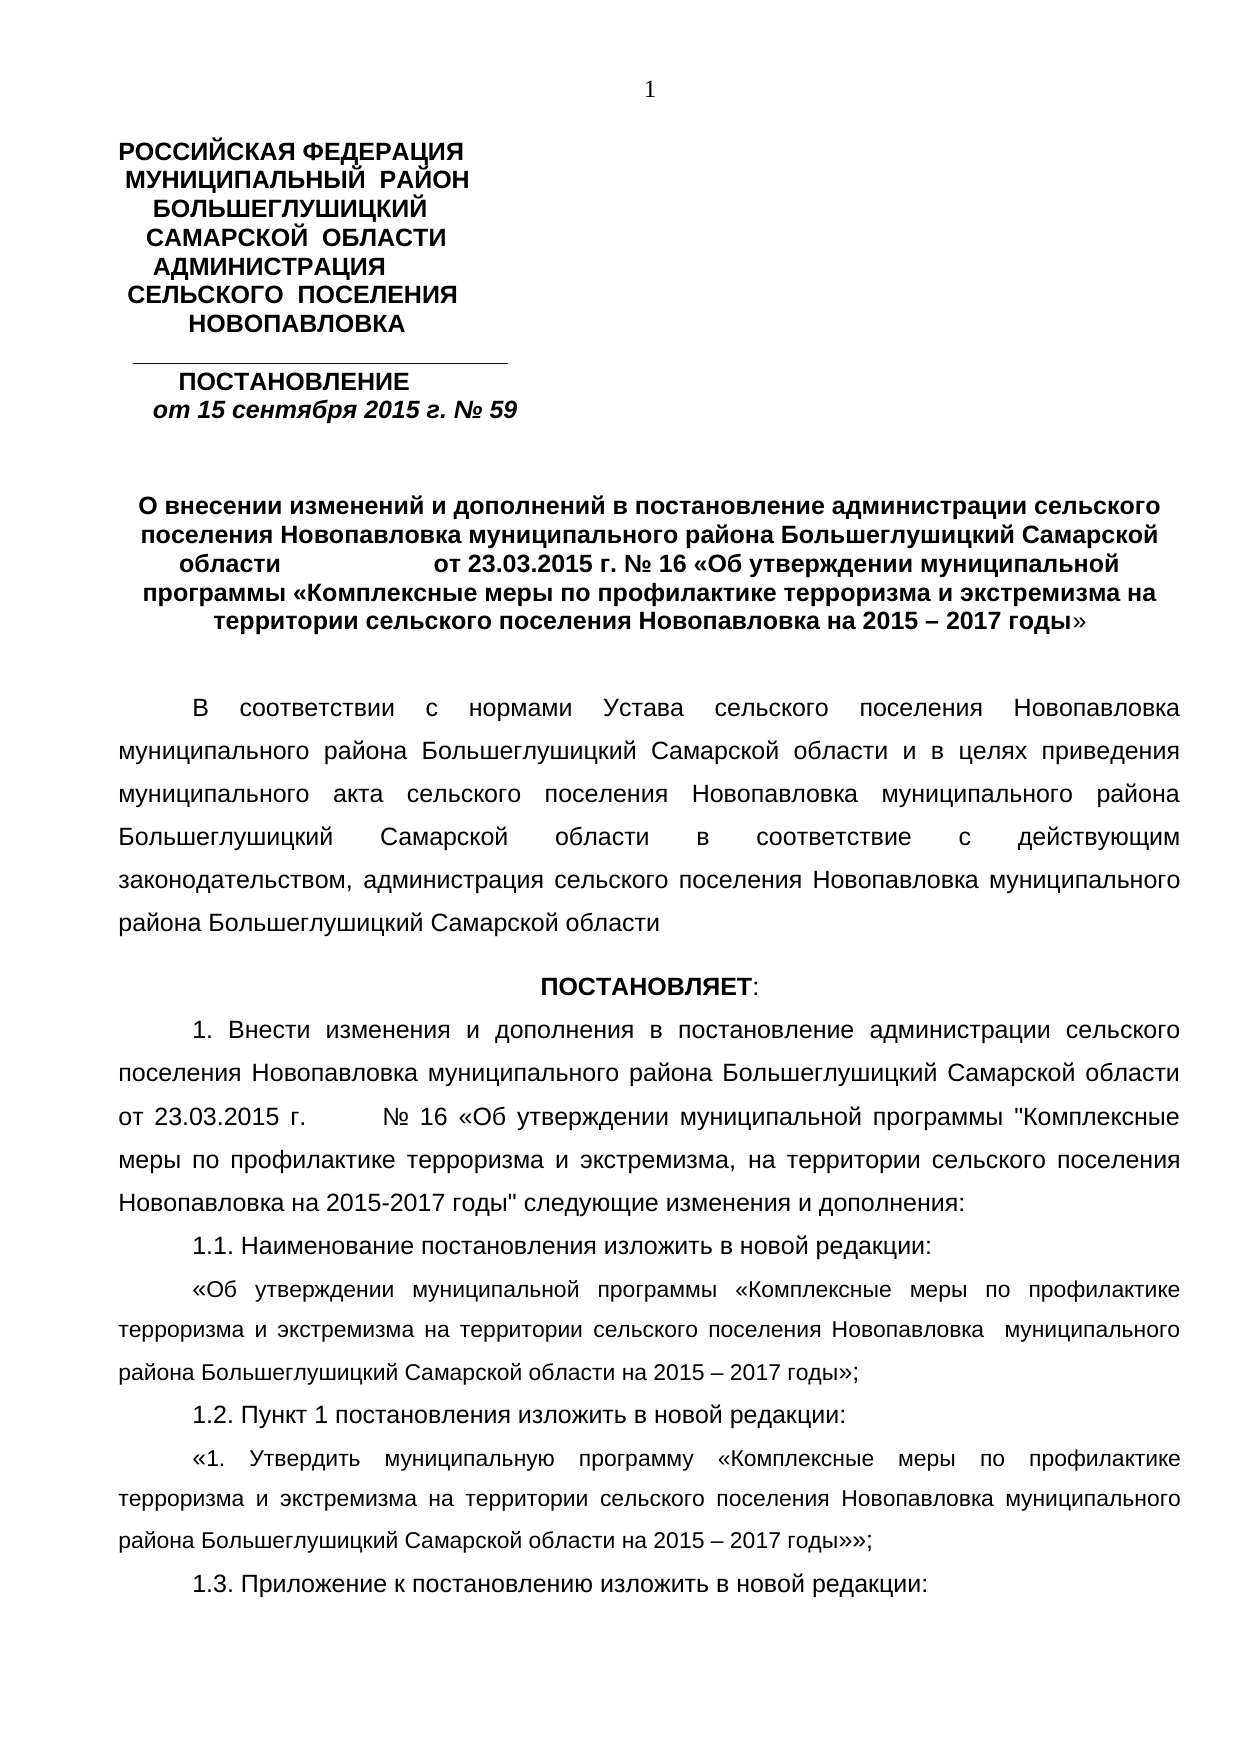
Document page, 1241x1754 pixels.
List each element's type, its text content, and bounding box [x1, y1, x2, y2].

text от 15 сентября 2015 г. № 59 [118, 395, 1181, 424]
text 1. Внести изменения и дополнения в постановление администрации сельского поселения Новопавловка муниципального района Большеглушицкий Самарской области от 23.03.2015 г. № 16 «Об утверждении муниципальной программы "Комплексные меры по профилактике терроризма и экстремизма, на территории сельского поселения Новопавловка на 2015-2017 годы" следующие изменения и дополнения: [118, 1015, 1181, 1216]
text 1.1. Наименование постановления изложить в новой редакции: [118, 1231, 1181, 1259]
text АДМИНИСТРАЦИЯ [118, 252, 1181, 280]
text 1.3. Приложение к постановлению изложить в новой редакции: [118, 1568, 1181, 1597]
text СЕЛЬСКОГО ПОСЕЛЕНИЯ [99, 280, 1181, 309]
text В соответствии с нормами Устава сельского поселения Новопавловка муниципального района Большеглушицкий Самарской области и в целях приведения муниципального акта сельского поселения Новопавловка муниципального района Большеглушицкий Самарской области в соответствие с действующим законодательством, администрация сельского поселения Новопавловка муниципального района Большеглушицкий Самарской области [118, 692, 1181, 937]
text НОВОПАВЛОВКА [174, 309, 1181, 338]
text ___________________________ [133, 338, 1181, 367]
text 1.2. Пункт 1 постановления изложить в новой редакции: [118, 1400, 1181, 1428]
text ПОСТАНОВЛЯЕТ: [118, 972, 1181, 1001]
text ПОСТАНОВЛЕНИЕ [137, 367, 1181, 395]
text САМАРСКОЙ ОБЛАСТИ [118, 223, 1181, 252]
text «1. Утвердить муниципальную программу «Комплексные меры по профилактике терроризма и экстремизма на территории сельского поселения Новопавловка муниципального района Большеглушицкий Самарской области на 2015 – 2017 годы»»; [118, 1443, 1181, 1554]
title О внесении изменений и дополнений в постановление администрации сельского поселения Новопавловка муниципального района Большеглушицкий Самарской области от 23.03.2015 г. № 16 «Об утверждении муниципальной программы «Комплексные меры по профилактике терроризма и экстремизма на территории сельского поселения Новопавловка на 2015 – 2017 годы» [118, 491, 1181, 635]
text РОССИЙСКАЯ ФЕДЕРАЦИЯ [118, 137, 1181, 165]
text «Об утверждении муниципальной программы «Комплексные меры по профилактике терроризма и экстремизма на территории сельского поселения Новопавловка муниципального района Большеглушицкий Самарской области на 2015 – 2017 годы»; [118, 1274, 1181, 1385]
text МУНИЦИПАЛЬНЫЙ РАЙОН [118, 165, 1181, 194]
text БОЛЬШЕГЛУШИЦКИЙ [118, 194, 1181, 223]
